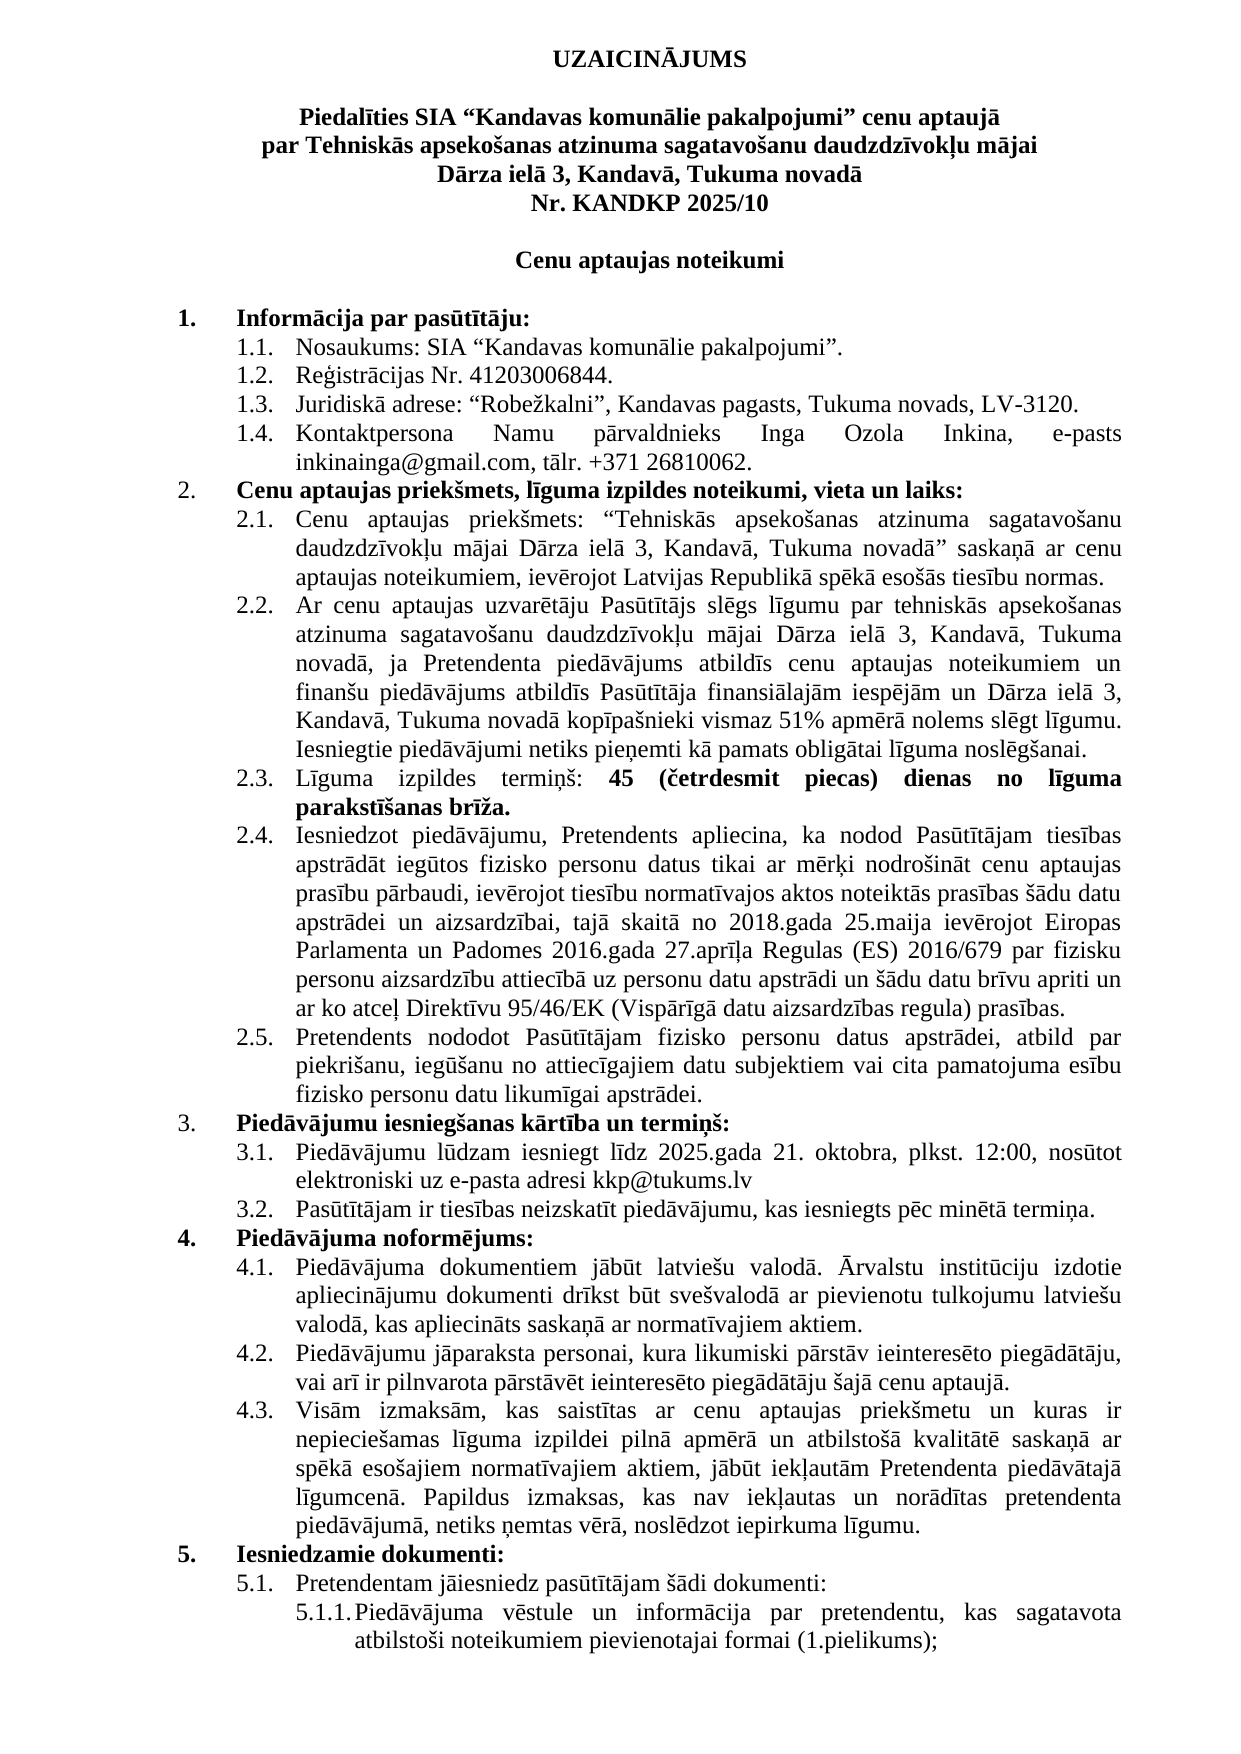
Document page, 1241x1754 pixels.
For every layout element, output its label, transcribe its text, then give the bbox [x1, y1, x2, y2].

list Piedāvājuma noformējums: [177, 1223, 1122, 1252]
list Informācija par pasūtītāju: [177, 303, 1122, 332]
list Visām izmaksām, kas saistītas ar cenu aptaujas priekšmetu un kuras ir nepieciešamas līguma izpildei pilnā apmērā un atbilstošā kvalitātē saskaņā ar spēkā esošajiem normatīvajiem aktiem, jābūt iekļautām Pretendenta piedāvātajā līgumcenā. Papildus izmaksas, kas nav iekļautas un norādītas pretendenta piedāvājumā, netiks ņemtas vērā, noslēdzot iepirkuma līgumu. [236, 1396, 1122, 1539]
list Līguma izpildes termiņš: 45 (četrdesmit piecas) dienas no līguma parakstīšanas brīža. [236, 763, 1122, 821]
text Cenu aptaujas noteikumi [177, 246, 1122, 274]
list Piedāvājumu jāparaksta personai, kura likumiski pārstāv ieinteresēto piegādātāju, vai arī ir pilnvarota pārstāvēt ieinteresēto piegādātāju šajā cenu aptaujā. [236, 1338, 1122, 1396]
list Cenu aptaujas priekšmets: “Tehniskās apsekošanas atzinuma sagatavošanu daudzdzīvokļu mājai Dārza ielā 3, Kandavā, Tukuma novadā” saskaņā ar cenu aptaujas noteikumiem, ievērojot Latvijas Republikā spēkā esošās tiesību normas. [236, 504, 1122, 591]
list Piedāvājumu lūdzam iesniegt līdz 2025.gada 21. oktobra, plkst. 12:00, nosūtot elektroniski uz e-pasta adresi kkp@tukums.lv [236, 1137, 1122, 1194]
list Juridiskā adrese: “Robežkalni”, Kandavas pagasts, Tukuma novads, LV-3120. [236, 389, 1122, 418]
list Piedāvājumu iesniegšanas kārtība un termiņš: [177, 1108, 1122, 1137]
list Piedāvājuma dokumentiem jābūt latviešu valodā. Ārvalstu institūciju izdotie apliecinājumu dokumenti drīkst būt svešvalodā ar pievienotu tulkojumu latviešu valodā, kas apliecināts saskaņā ar normatīvajiem aktiem. [236, 1252, 1122, 1338]
list Nosaukums: SIA “Kandavas komunālie pakalpojumi”. [236, 332, 1122, 361]
list Iesniedzot piedāvājumu, Pretendents apliecina, ka nodod Pasūtītājam tiesības apstrādāt iegūtos fizisko personu datus tikai ar mērķi nodrošināt cenu aptaujas prasību pārbaudi, ievērojot tiesību normatīvajos aktos noteiktās prasības šādu datu apstrādei un aizsardzībai, tajā skaitā no 2018.gada 25.maija ievērojot Eiropas Parlamenta un Padomes 2016.gada 27.aprīļa Regulas (ES) 2016/679 par fizisku personu aizsardzību attiecībā uz personu datu apstrādi un šādu datu brīvu apriti un ar ko atceļ Direktīvu 95/46/EK (Vispārīgā datu aizsardzības regula) prasības. [236, 821, 1122, 1022]
list Pretendentam jāiesniedz pasūtītājam šādi dokumenti: [236, 1568, 1122, 1597]
list Reģistrācijas Nr. 41203006844. [236, 361, 1122, 389]
list Pretendents nododot Pasūtītājam fizisko personu datus apstrādei, atbild par piekrišanu, iegūšanu no attiecīgajiem datu subjektiem vai cita pamatojuma esību fizisko personu datu likumīgai apstrādei. [236, 1022, 1122, 1108]
text Dārza ielā 3, Kandavā, Tukuma novadā [177, 159, 1122, 188]
list Pasūtītājam ir tiesības neizskatīt piedāvājumu, kas iesniegts pēc minētā termiņa. [236, 1194, 1122, 1223]
text UZAICINĀJUMS [177, 44, 1122, 73]
list Cenu aptaujas priekšmets, līguma izpildes noteikumi, vieta un laiks: [177, 476, 1122, 504]
list Iesniedzamie dokumenti: [177, 1539, 1122, 1568]
list Piedāvājuma vēstule un informācija par pretendentu, kas sagatavota atbilstoši noteikumiem pievienotajai formai (1.pielikums); [295, 1597, 1122, 1654]
list Ar cenu aptaujas uzvarētāju Pasūtītājs slēgs līgumu par tehniskās apsekošanas atzinuma sagatavošanu daudzdzīvokļu mājai Dārza ielā 3, Kandavā, Tukuma novadā, ja Pretendenta piedāvājums atbildīs cenu aptaujas noteikumiem un finanšu piedāvājums atbildīs Pasūtītāja finansiālajām iespējām un Dārza ielā 3, Kandavā, Tukuma novadā kopīpašnieki vismaz 51% apmērā nolems slēgt līgumu. Iesniegtie piedāvājumi netiks pieņemti kā pamats obligātai līguma noslēgšanai. [236, 591, 1122, 763]
list Kontaktpersona Namu pārvaldnieks Inga Ozola Inkina, e-pasts inkinainga@gmail.com, tālr. +371 26810062. [236, 418, 1122, 476]
text Piedalīties SIA “Kandavas komunālie pakalpojumi” cenu aptaujā [177, 102, 1122, 131]
text Nr. KANDKP 2025/10 [177, 188, 1122, 217]
text par Tehniskās apsekošanas atzinuma sagatavošanu daudzdzīvokļu mājai [177, 131, 1122, 159]
